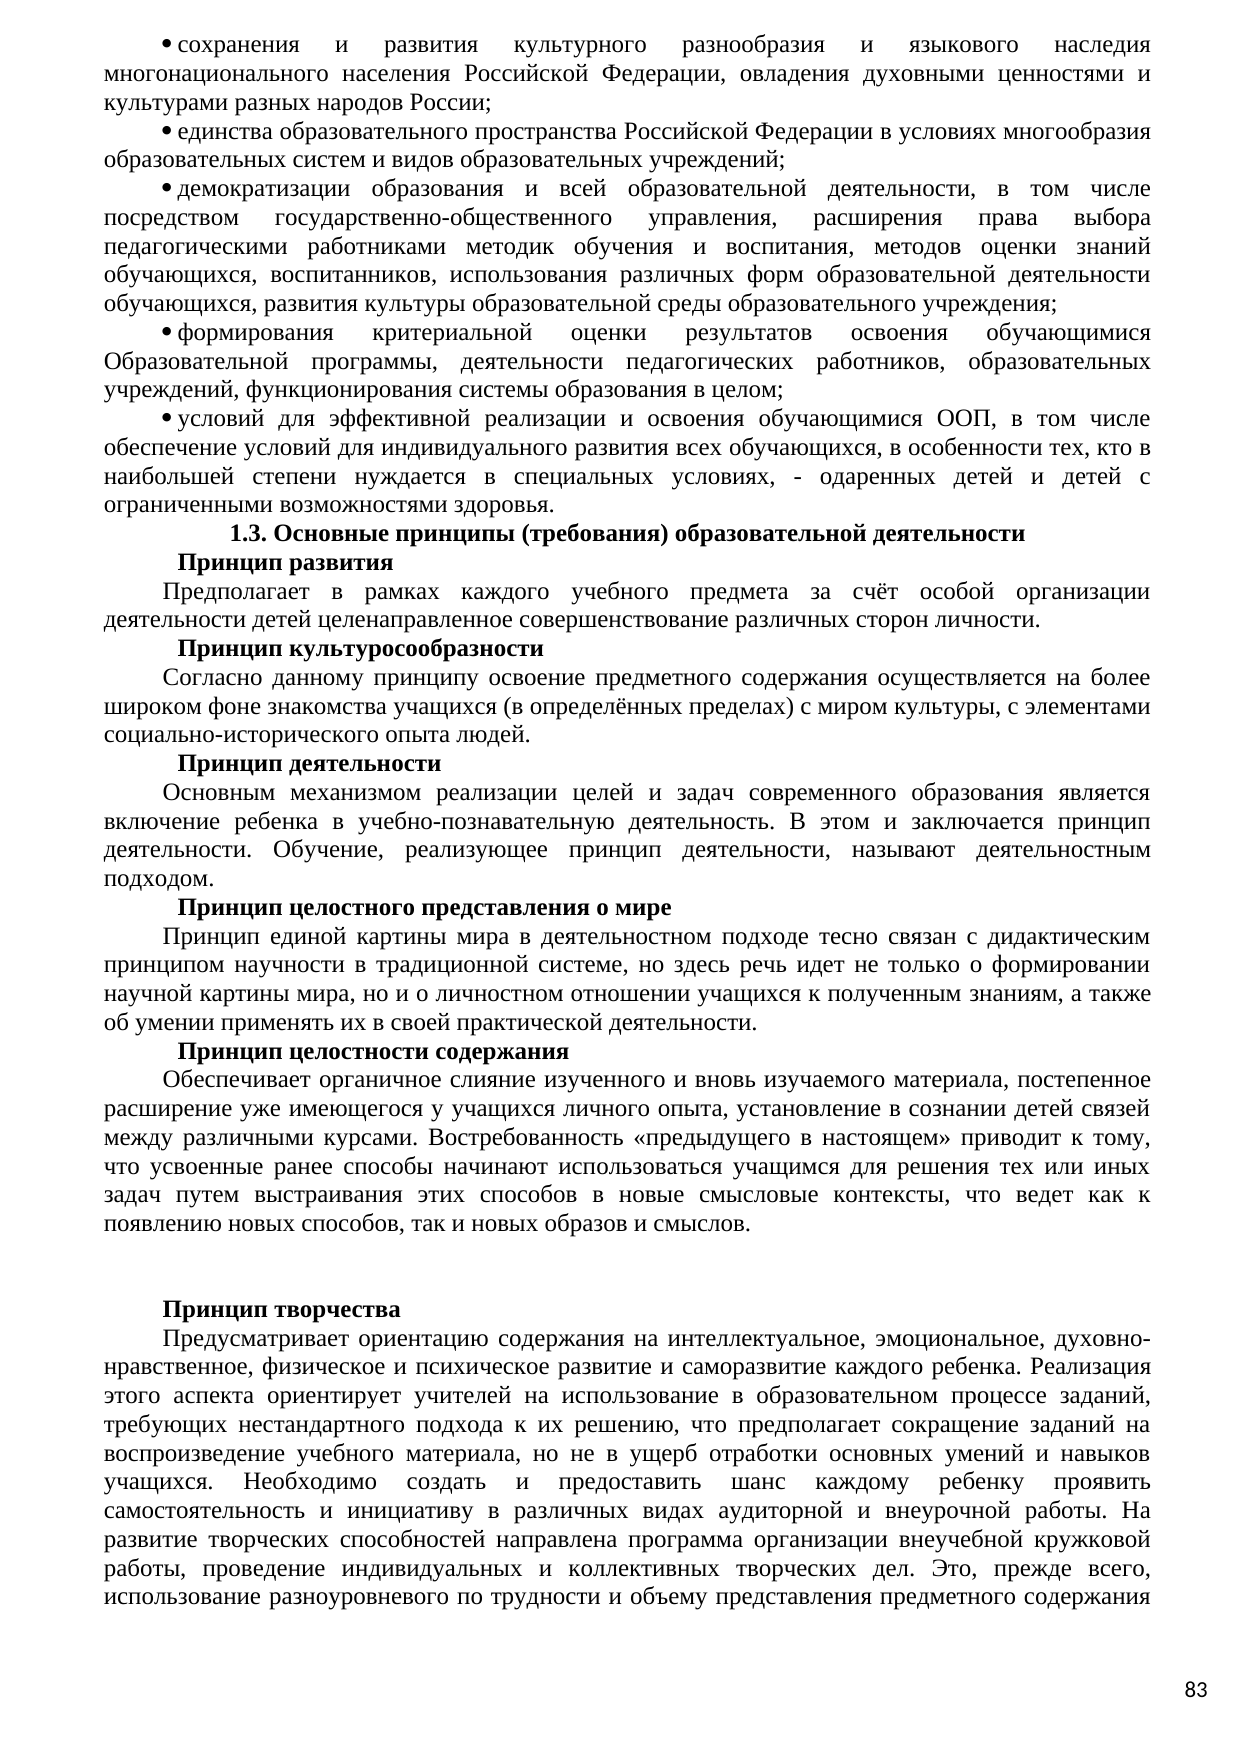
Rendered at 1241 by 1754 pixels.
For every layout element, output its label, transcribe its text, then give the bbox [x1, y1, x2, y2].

text Обеспечивает органичное слияние изученного и вновь изучаемого материала, постепенное расширение уже имеющегося у учащихся личного опыта, установление в сознании детей связей между различными курсами. Востребованность «предыдущего в настоящем» приводит к тому, что усвоенные ранее способы начинают использоваться учащимся для решения тех или иных задач путем выстраивания этих способов в новые смысловые контексты, что ведет как к появлению новых способов, так и новых образов и смыслов. [103, 1064, 1152, 1237]
text Принцип развития [103, 547, 1152, 576]
list сохранения и развития культурного разнообразия и языкового наследия многонационального населения Российской Федерации, овладения духовными ценностями и культурами разных народов России; [103, 29, 1152, 116]
text Предполагает в рамках каждого учебного предмета за счёт особой организации деятельности детей целенаправленное совершенствование различных сторон личности. [103, 576, 1152, 633]
text Основным механизмом реализации целей и задач современного образования является включение ребенка в учебно-познавательную деятельность. В этом и заключается принцип деятельности. Обучение, реализующее принцип деятельности, называют деятельностным подходом. [103, 777, 1152, 892]
text Принцип единой картины мира в деятельностном подходе тесно связан с дидактическим принципом научности в традиционной системе, но здесь речь идет не только о формировании научной картины мира, но и о личностном отношении учащихся к полученным знаниям, а также об умении применять их в своей практической деятельности. [103, 921, 1152, 1036]
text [103, 1323, 1152, 1610]
text Принцип деятельности [103, 748, 1152, 777]
text Согласно данному принципу освоение предметного содержания осуществляется на более широком фоне знакомства учащихся (в определённых пределах) с миром культуры, с элементами социально-исторического опыта людей. [103, 662, 1152, 748]
list единства образовательного пространства Российской Федерации в условиях многообразия образовательных систем и видов образовательных учреждений; [103, 116, 1152, 173]
text Принцип творчества [103, 1294, 1152, 1323]
text Принцип целостности содержания [103, 1036, 1152, 1064]
list формирования критериальной оценки результатов освоения обучающимися Образовательной программы, деятельности педагогических работников, образовательных учреждений, функционирования системы образования в целом; [103, 317, 1152, 403]
text 1.3. Основные принципы (требования) образовательной деятельности [103, 518, 1152, 547]
list условий для эффективной реализации и освоения обучающимися ООП, в том числе обеспечение условий для индивидуального развития всех обучающихся, в особенности тех, кто в наибольшей степени нуждается в специальных условиях, - одаренных детей и детей с ограниченными возможностями здоровья. [103, 403, 1152, 518]
text Принцип культуросообразности [103, 633, 1152, 662]
text Принцип целостного представления о мире [103, 892, 1152, 921]
list демократизации образования и всей образовательной деятельности, в том числе посредством государственно-общественного управления, расширения права выбора педагогическими работниками методик обучения и воспитания, методов оценки знаний обучающихся, воспитанников, использования различных форм образовательной деятельности обучающихся, развития культуры образовательной среды образовательного учреждения; [103, 173, 1152, 317]
